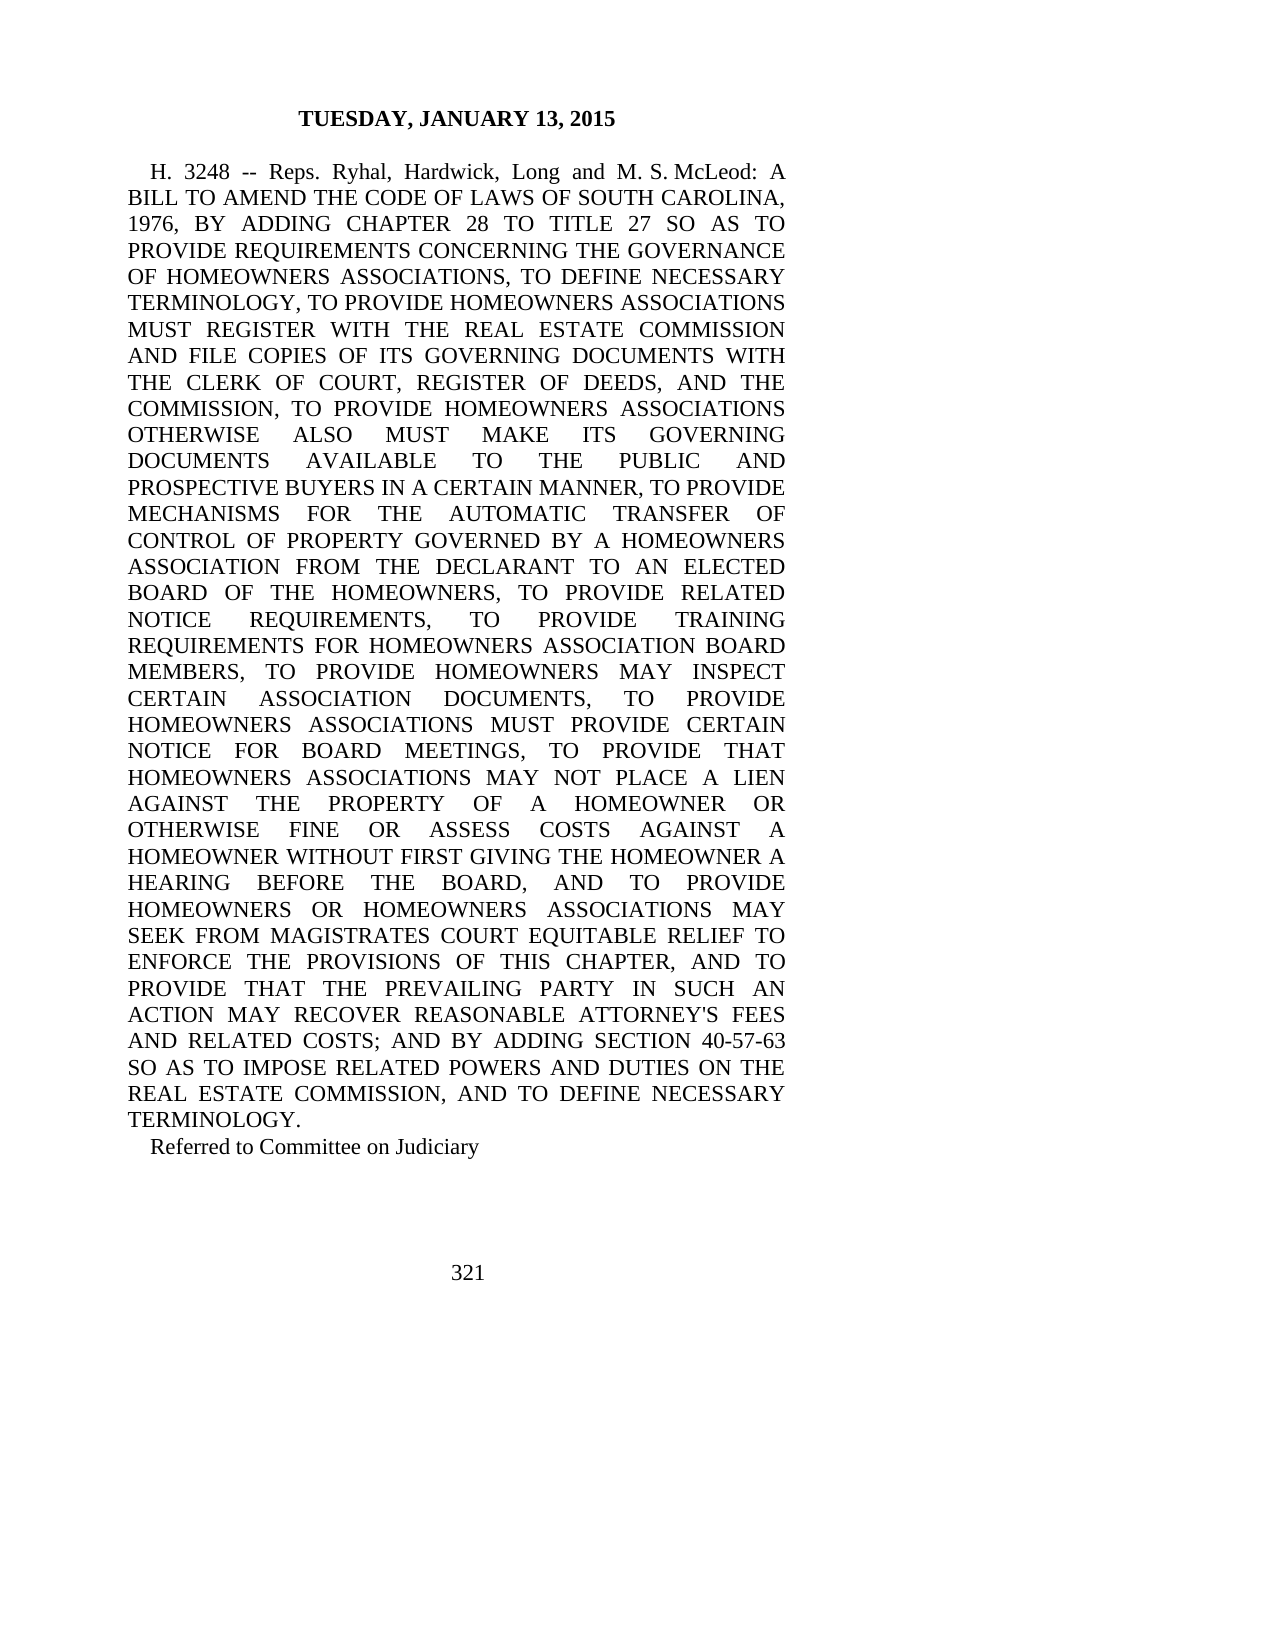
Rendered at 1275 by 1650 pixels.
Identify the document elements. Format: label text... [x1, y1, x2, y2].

text Referred to Committee on Judiciary [127, 1133, 786, 1159]
text H. 3248 -- Reps. Ryhal, Hardwick, Long and M. S. McLeod: A BILL TO AMEND THE CODE OF LAWS OF SOUTH CAROLINA, 1976, BY ADDING CHAPTER 28 TO TITLE 27 SO AS TO PROVIDE REQUIREMENTS CONCERNING THE GOVERNANCE OF HOMEOWNERS ASSOCIATIONS, TO DEFINE NECESSARY TERMINOLOGY, TO PROVIDE HOMEOWNERS ASSOCIATIONS MUST REGISTER WITH THE REAL ESTATE COMMISSION AND FILE COPIES OF ITS GOVERNING DOCUMENTS WITH THE CLERK OF COURT, REGISTER OF DEEDS, AND THE COMMISSION, TO PROVIDE HOMEOWNERS ASSOCIATIONS OTHERWISE ALSO MUST MAKE ITS GOVERNING DOCUMENTS AVAILABLE TO THE PUBLIC AND PROSPECTIVE BUYERS IN A CERTAIN MANNER, TO PROVIDE MECHANISMS FOR THE AUTOMATIC TRANSFER OF CONTROL OF PROPERTY GOVERNED BY A HOMEOWNERS ASSOCIATION FROM THE DECLARANT TO AN ELECTED BOARD OF THE HOMEOWNERS, TO PROVIDE RELATED NOTICE REQUIREMENTS, TO PROVIDE TRAINING REQUIREMENTS FOR HOMEOWNERS ASSOCIATION BOARD MEMBERS, TO PROVIDE HOMEOWNERS MAY INSPECT CERTAIN ASSOCIATION DOCUMENTS, TO PROVIDE HOMEOWNERS ASSOCIATIONS MUST PROVIDE CERTAIN NOTICE FOR BOARD MEETINGS, TO PROVIDE THAT HOMEOWNERS ASSOCIATIONS MAY NOT PLACE A LIEN AGAINST THE PROPERTY OF A HOMEOWNER OR OTHERWISE FINE OR ASSESS COSTS AGAINST A HOMEOWNER WITHOUT FIRST GIVING THE HOMEOWNER A HEARING BEFORE THE BOARD, AND TO PROVIDE HOMEOWNERS OR HOMEOWNERS ASSOCIATIONS MAY SEEK FROM MAGISTRATES COURT EQUITABLE RELIEF TO ENFORCE THE PROVISIONS OF THIS CHAPTER, AND TO PROVIDE THAT THE PREVAILING PARTY IN SUCH AN ACTION MAY RECOVER REASONABLE ATTORNEY'S FEES AND RELATED COSTS; AND BY ADDING SECTION 40-57-63 SO AS TO IMPOSE RELATED POWERS AND DUTIES ON THE REAL ESTATE COMMISSION, AND TO DEFINE NECESSARY TERMINOLOGY. [127, 158, 786, 1133]
